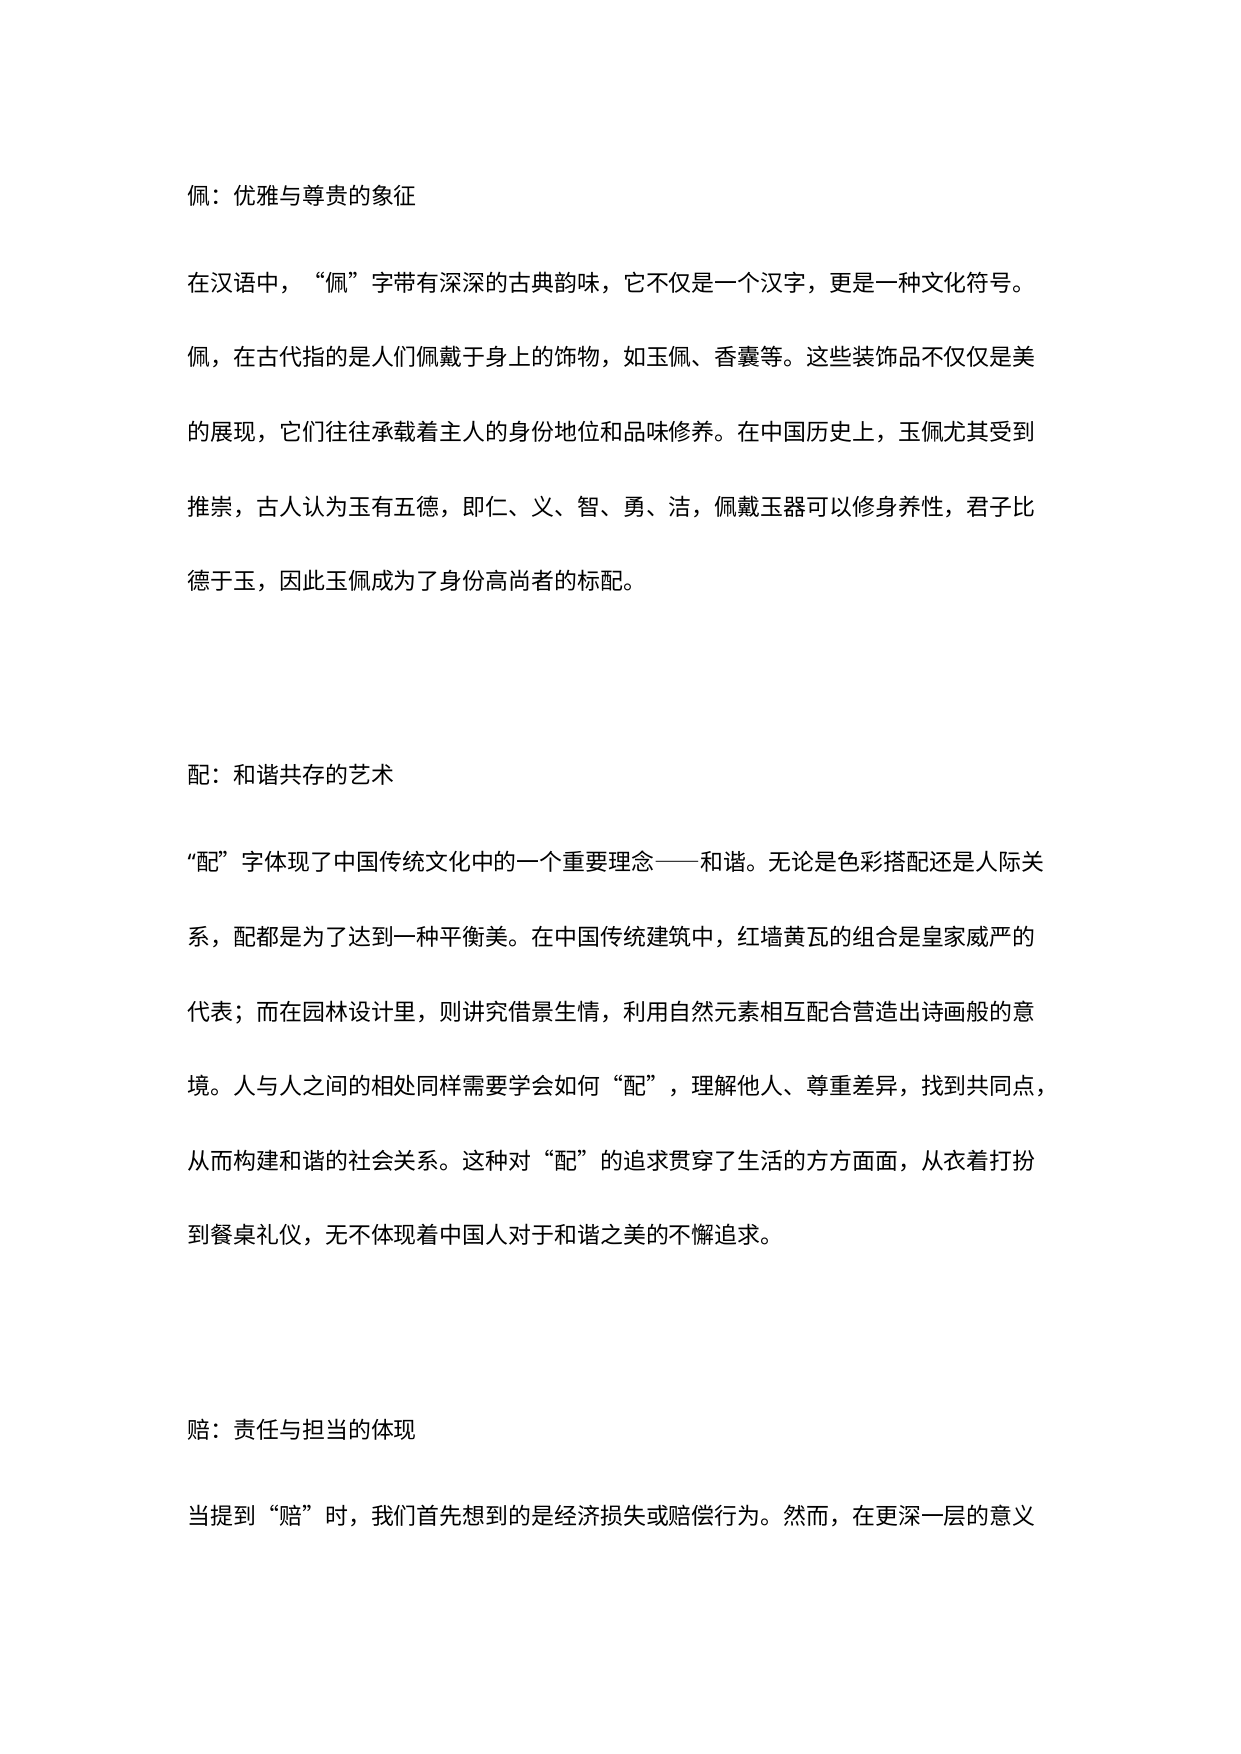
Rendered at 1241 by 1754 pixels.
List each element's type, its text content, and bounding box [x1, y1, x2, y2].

text 佩：优雅与尊贵的象征 [187, 162, 1053, 227]
text 配：和谐共存的艺术 [187, 742, 1053, 807]
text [187, 1482, 1053, 1547]
text “配”字体现了中国传统文化中的一个重要理念——和谐。无论是色彩搭配还是人际关系，配都是为了达到一种平衡美。在中国传统建筑中，红墙黄瓦的组合是皇家威严的代表；而在园林设计里，则讲究借景生情，利用自然元素相互配合营造出诗画般的意境。人与人之间的相处同样需要学会如何“配”，理解他人、尊重差异，找到共同点，从而构建和谐的社会关系。这种对“配”的追求贯穿了生活的方方面面，从衣着打扮到餐桌礼仪，无不体现着中国人对于和谐之美的不懈追求。 [187, 828, 1053, 1267]
text 赔：责任与担当的体现 [187, 1396, 1053, 1461]
text 在汉语中，“佩”字带有深深的古典韵味，它不仅是一个汉字，更是一种文化符号。佩，在古代指的是人们佩戴于身上的饰物，如玉佩、香囊等。这些装饰品不仅仅是美的展现，它们往往承载着主人的身份地位和品味修养。在中国历史上，玉佩尤其受到推崇，古人认为玉有五德，即仁、义、智、勇、洁，佩戴玉器可以修身养性，君子比德于玉，因此玉佩成为了身份高尚者的标配。 [187, 248, 1053, 612]
